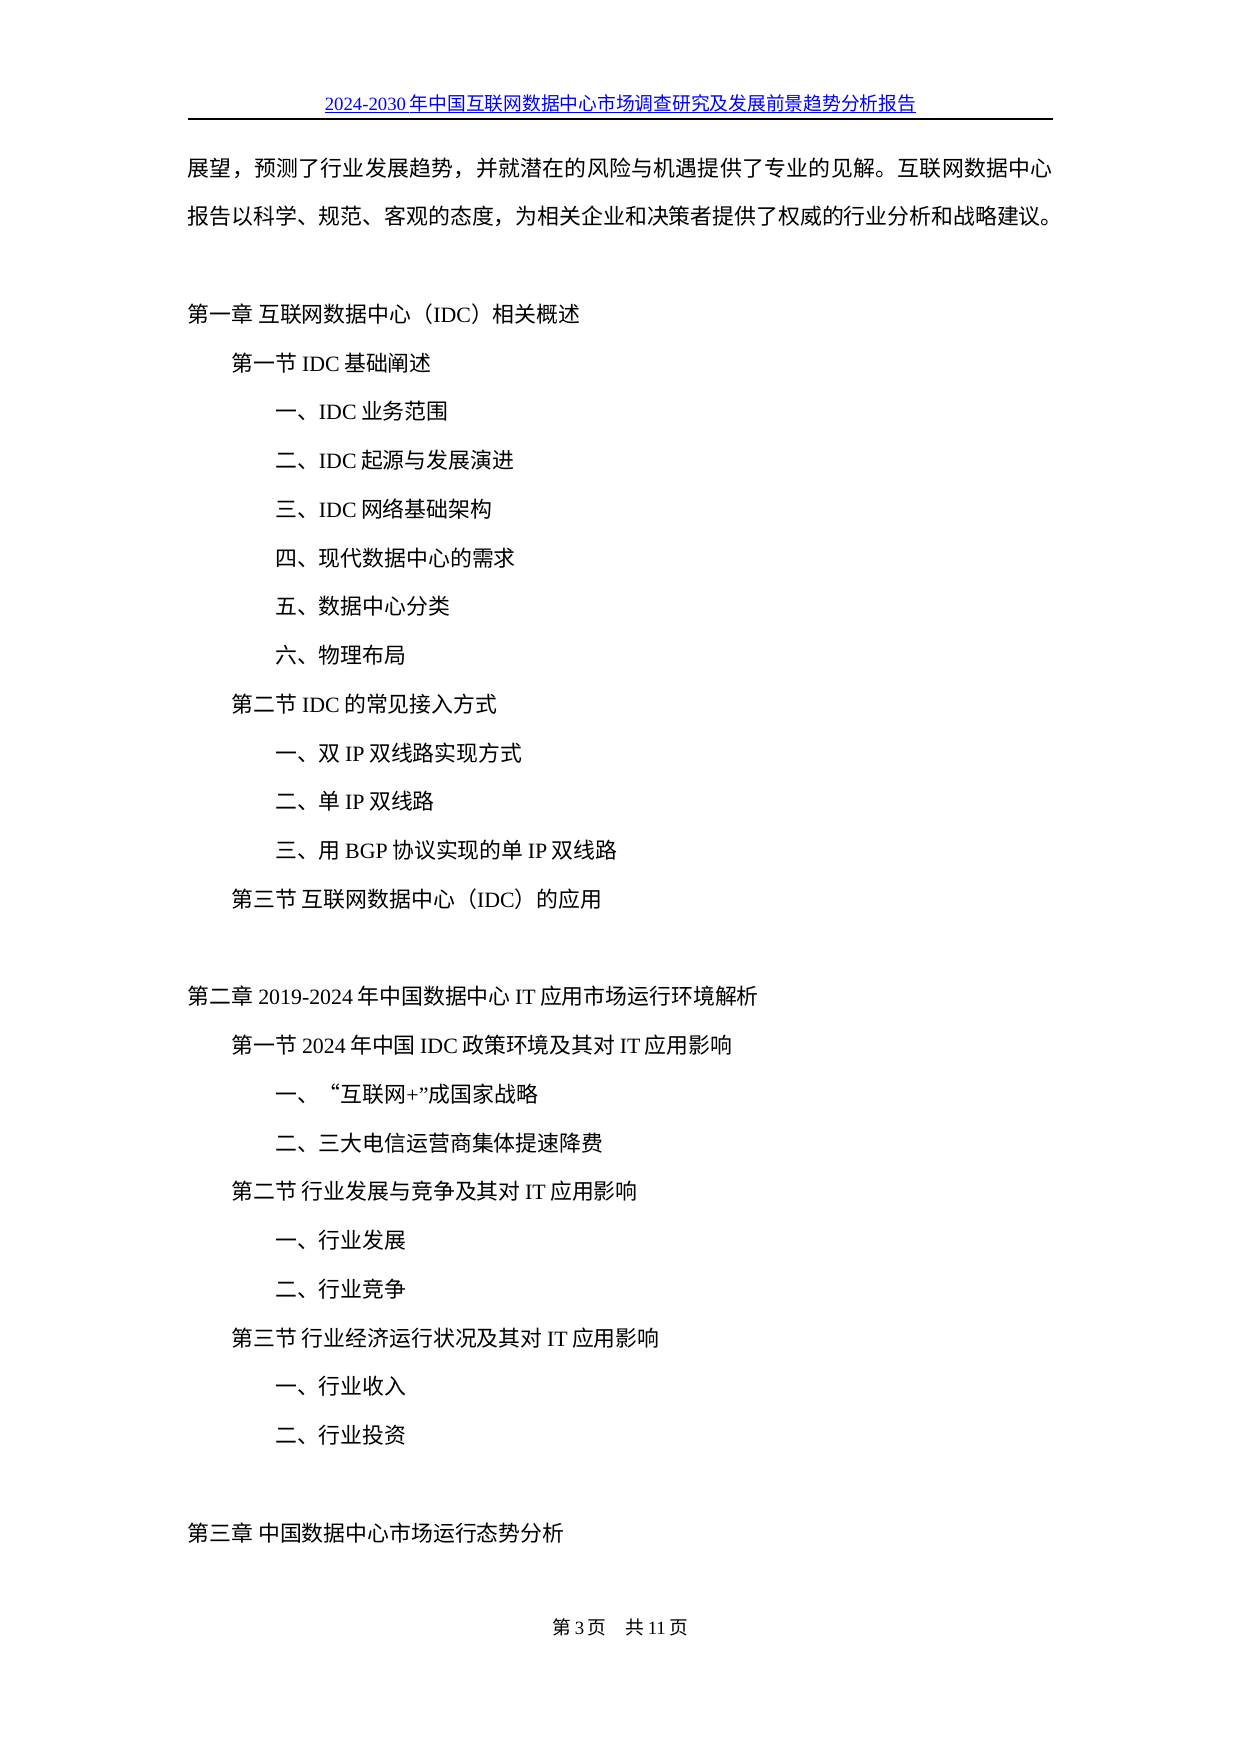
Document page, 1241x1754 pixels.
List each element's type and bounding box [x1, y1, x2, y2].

text [187, 150, 1053, 1548]
